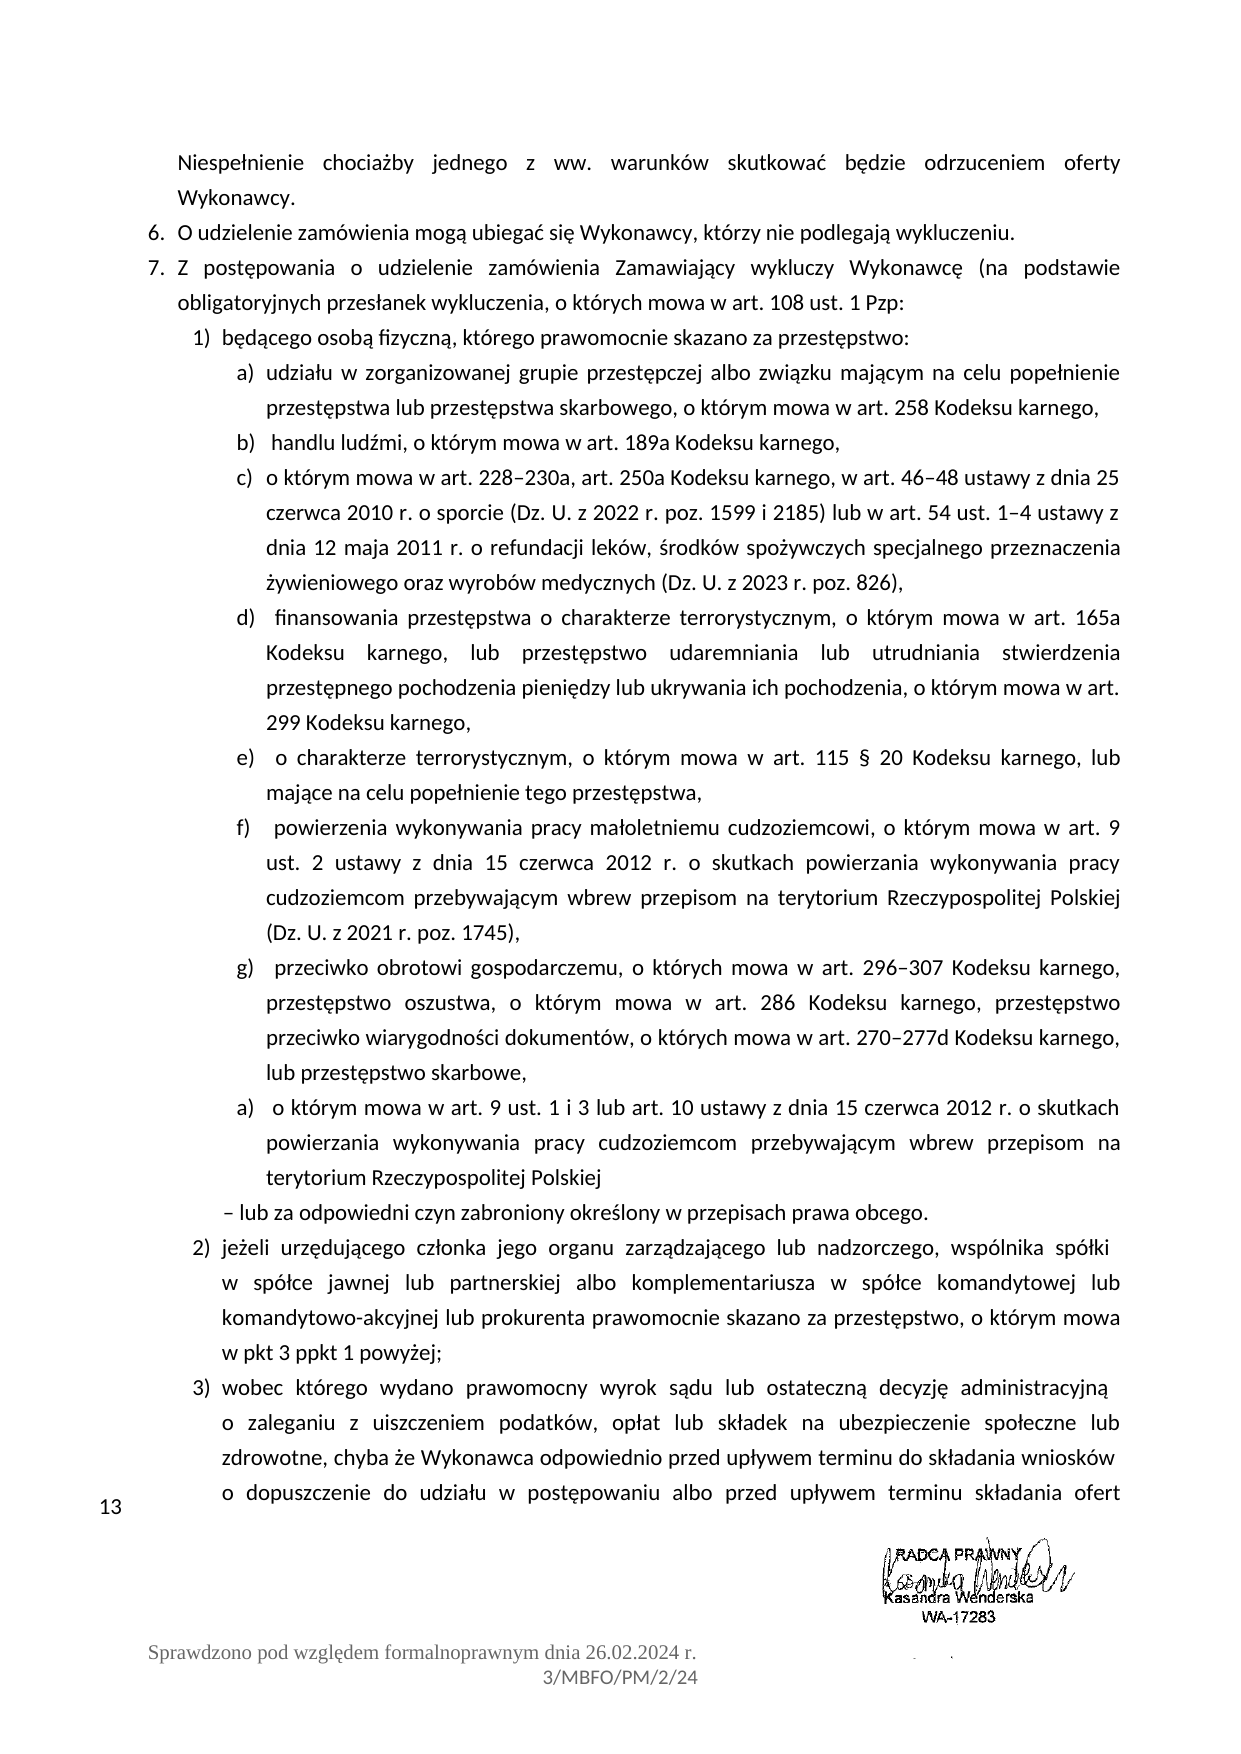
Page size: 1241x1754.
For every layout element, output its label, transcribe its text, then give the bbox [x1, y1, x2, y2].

list finansowania przestępstwa o charakterze terrorystycznym, o którym mowa w art. 165a Kodeksu karnego, lub przestępstwo udaremniania lub utrudniania stwierdzenia przestępnego pochodzenia pieniędzy lub ukrywania ich pochodzenia, o którym mowa w art. 299 Kodeksu karnego, [236, 603, 1122, 736]
list udziału w zorganizowanej grupie przestępczej albo związku mającym na celu popełnienie przestępstwa lub przestępstwa skarbowego, o którym mowa w art. 258 Kodeksu karnego, [236, 358, 1122, 421]
list o którym mowa w art. 228–230a, art. 250a Kodeksu karnego, w art. 46–48 ustawy z dnia 25 czerwca 2010 r. o sporcie (Dz. U. z 2022 r. poz. 1599 i 2185) lub w art. 54 ust. 1–4 ustawy z dnia 12 maja 2011 r. o refundacji leków, środków spożywczych specjalnego przeznaczenia żywieniowego oraz wyrobów medycznych (Dz. U. z 2023 r. poz. 826), [236, 463, 1122, 596]
list handlu ludźmi, o którym mowa w art. 189a Kodeksu karnego, [236, 428, 1122, 456]
list – lub za odpowiedni czyn zabroniony określony w przepisach prawa obcego. [223, 1198, 1122, 1226]
list o charakterze terrorystycznym, o którym mowa w art. 115 § 20 Kodeksu karnego, lub mające na celu popełnienie tego przestępstwa, [236, 743, 1122, 806]
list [148, 148, 1122, 211]
list jeżeli urzędującego członka jego organu zarządzającego lub nadzorczego, wspólnika spółki w spółce jawnej lub partnerskiej albo komplementariusza w spółce komandytowej lub komandytowo-akcyjnej lub prokurenta prawomocnie skazano za przestępstwo, o którym mowa w pkt 3 ppkt 1 powyżej; [192, 1233, 1122, 1366]
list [192, 1373, 1122, 1506]
list powierzenia wykonywania pracy małoletniemu cudzoziemcowi, o którym mowa w art. 9 ust. 2 ustawy z dnia 15 czerwca 2012 r. o skutkach powierzania wykonywania pracy cudzoziemcom przebywającym wbrew przepisom na terytorium Rzeczypospolitej Polskiej (Dz. U. z 2021 r. poz. 1745), [236, 813, 1122, 946]
list O udzielenie zamówienia mogą ubiegać się Wykonawcy, którzy nie podlegają wykluczeniu. [148, 218, 1122, 246]
list o którym mowa w art. 9 ust. 1 i 3 lub art. 10 ustawy z dnia 15 czerwca 2012 r. o skutkach powierzania wykonywania pracy cudzoziemcom przebywającym wbrew przepisom na terytorium Rzeczypospolitej Polskiej [236, 1093, 1122, 1191]
list przeciwko obrotowi gospodarczemu, o których mowa w art. 296–307 Kodeksu karnego, przestępstwo oszustwa, o którym mowa w art. 286 Kodeksu karnego, przestępstwo przeciwko wiarygodności dokumentów, o których mowa w art. 270–277d Kodeksu karnego, lub przestępstwo skarbowe, [236, 953, 1122, 1086]
list będącego osobą fizyczną, którego prawomocnie skazano za przestępstwo: [192, 323, 1122, 351]
list Z postępowania o udzielenie zamówienia Zamawiający wykluczy Wykonawcę (na podstawie obligatoryjnych przesłanek wykluczenia, o których mowa w art. 108 ust. 1 Pzp: [148, 253, 1122, 316]
